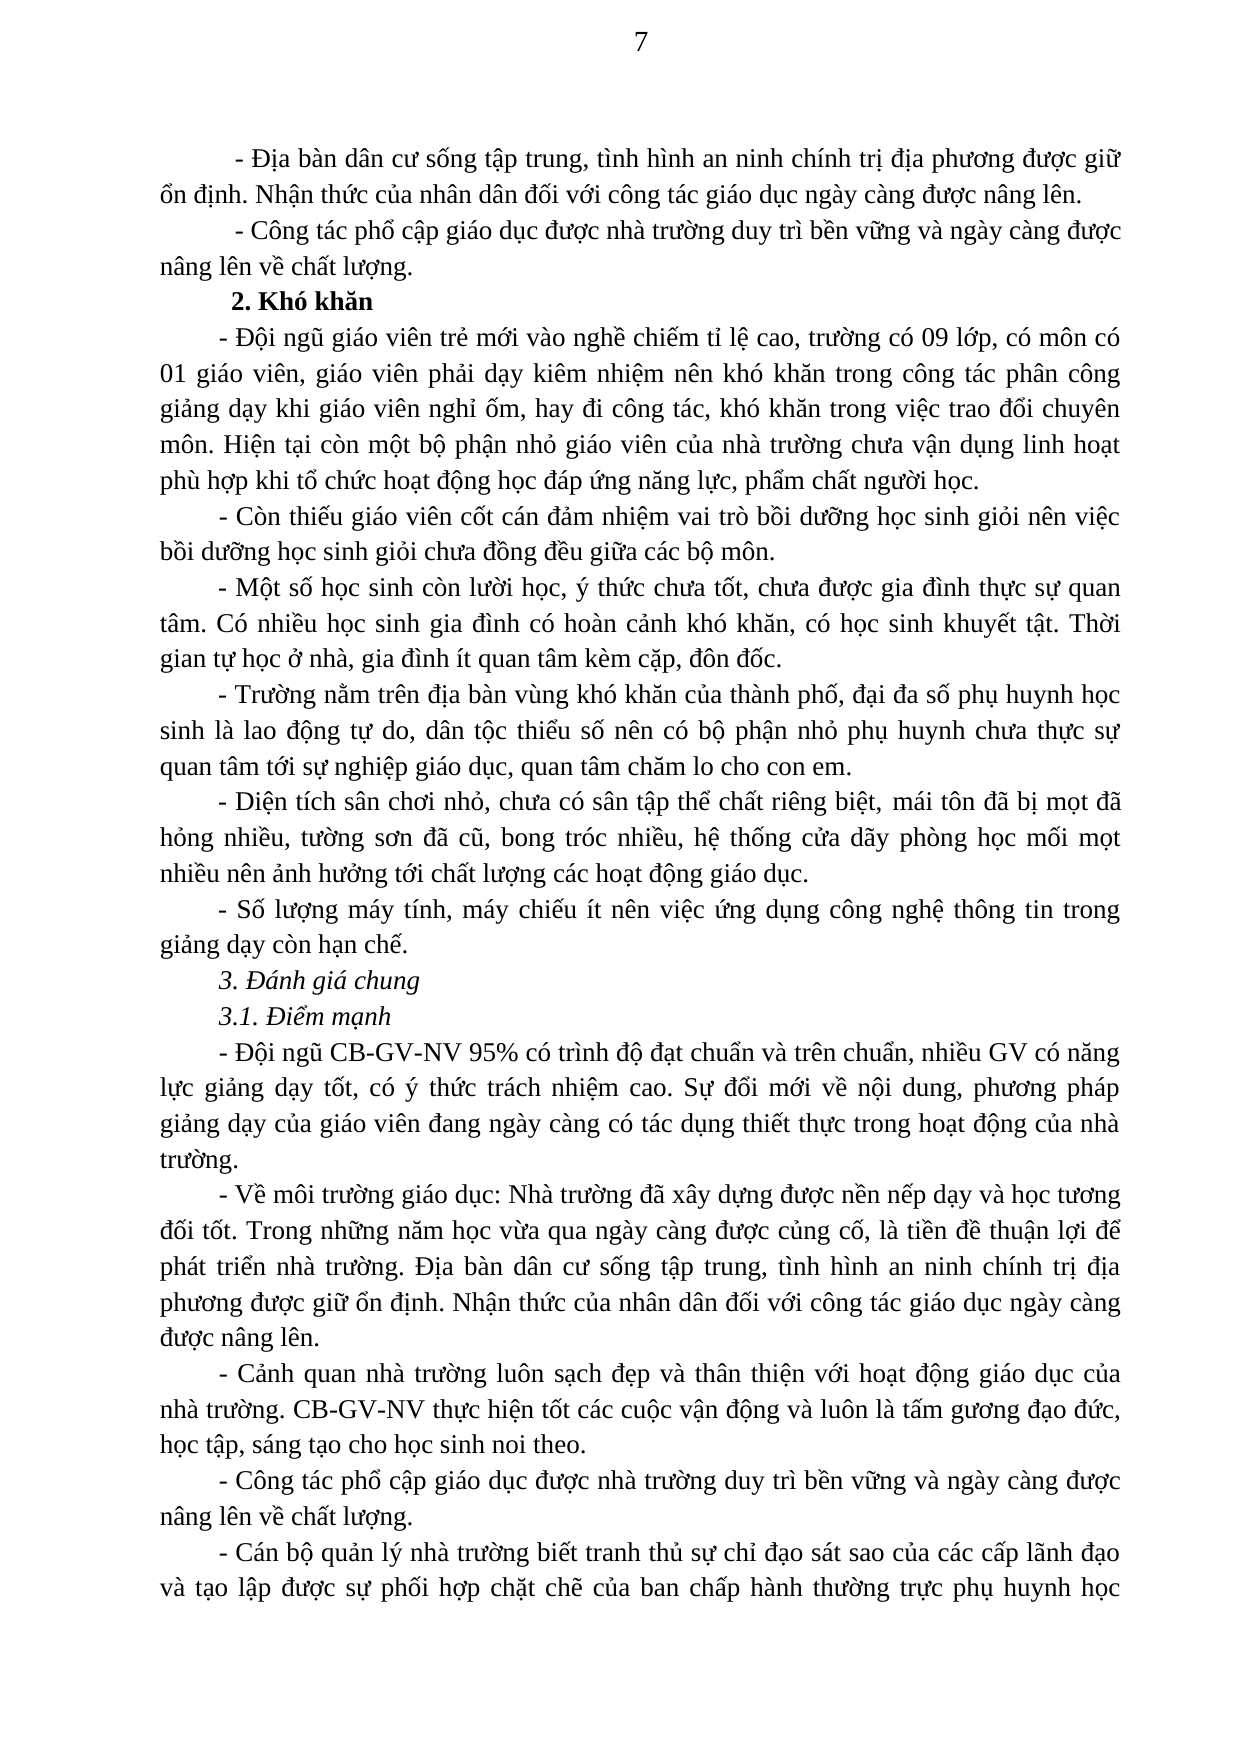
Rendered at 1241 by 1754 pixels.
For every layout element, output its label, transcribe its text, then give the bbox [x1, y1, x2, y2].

text - Số lượng máy tính, máy chiếu ít nên việc ứng dụng công nghệ thông tin trong giảng dạy còn hạn chế. [159, 893, 1122, 959]
text - Trường nằm trên địa bàn vùng khó khăn của thành phố, đại đa số phụ huynh học sinh là lao động tự do, dân tộc thiểu số nên có bộ phận nhỏ phụ huynh chưa thực sự quan tâm tới sự nghiệp giáo dục, quan tâm chăm lo cho con em. [159, 678, 1122, 781]
text - Diện tích sân chơi nhỏ, chưa có sân tập thể chất riêng biệt, mái tôn đã bị mọt đã hỏng nhiều, tường sơn đã cũ, bong tróc nhiều, hệ thống cửa dãy phòng học mối mọt nhiều nên ảnh hưởng tới chất lượng các hoạt động giáo dục. [159, 786, 1122, 888]
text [159, 1536, 1122, 1603]
text - Công tác phổ cập giáo dục được nhà trường duy trì bền vững và ngày càng được nâng lên về chất lượng. [159, 214, 1122, 281]
text 2. Khó khăn [159, 285, 1122, 316]
text - Công tác phổ cập giáo dục được nhà trường duy trì bền vững và ngày càng được nâng lên về chất lượng. [159, 1464, 1122, 1531]
text - Đội ngũ CB-GV-NV 95% có trình độ đạt chuẩn và trên chuẩn, nhiều GV có năng lực giảng dạy tốt, có ý thức trách nhiệm cao. Sự đổi mới về nội dung, phương pháp giảng dạy của giáo viên đang ngày càng có tác dụng thiết thực trong hoạt động của nhà trường. [159, 1036, 1122, 1174]
text - Cảnh quan nhà trường luôn sạch đẹp và thân thiện với hoạt động giáo dục của nhà trường. CB-GV-NV thực hiện tốt các cuộc vận động và luôn là tấm gương đạo đức, học tập, sáng tạo cho học sinh noi theo. [159, 1357, 1122, 1460]
text 3. Đánh giá chung [159, 964, 1122, 995]
text - Đội ngũ giáo viên trẻ mới vào nghề chiếm tỉ lệ cao, trường có 09 lớp, có môn có 01 giáo viên, giáo viên phải dạy kiêm nhiệm nên khó khăn trong công tác phân công giảng dạy khi giáo viên nghỉ ốm, hay đi công tác, khó khăn trong việc trao đổi chuyên môn. Hiện tại còn một bộ phận nhỏ giáo viên của nhà trường chưa vận dụng linh hoạt phù hợp khi tổ chức hoạt động học đáp ứng năng lực, phẩm chất người học. [159, 321, 1122, 495]
text 3.1. Điểm mạnh [159, 1000, 1122, 1031]
text - Còn thiếu giáo viên cốt cán đảm nhiệm vai trò bồi dưỡng học sinh giỏi nên việc bồi dưỡng học sinh giỏi chưa đồng đều giữa các bộ môn. [159, 500, 1122, 567]
text - Địa bàn dân cư sống tập trung, tình hình an ninh chính trị địa phương được giữ ổn định. Nhận thức của nhân dân đối với công tác giáo dục ngày càng được nâng lên. [159, 142, 1122, 209]
text - Một số học sinh còn lười học, ý thức chưa tốt, chưa được gia đình thực sự quan tâm. Có nhiều học sinh gia đình có hoàn cảnh khó khăn, có học sinh khuyết tật. Thời gian tự học ở nhà, gia đình ít quan tâm kèm cặp, đôn đốc. [159, 571, 1122, 674]
text - Về môi trường giáo dục: Nhà trường đã xây dựng được nền nếp dạy và học tương đối tốt. Trong những năm học vừa qua ngày càng được củng cố, là tiền đề thuận lợi để phát triển nhà trường. Địa bàn dân cư sống tập trung, tình hình an ninh chính trị địa phương được giữ ổn định. Nhận thức của nhân dân đối với công tác giáo dục ngày càng được nâng lên. [159, 1178, 1122, 1353]
